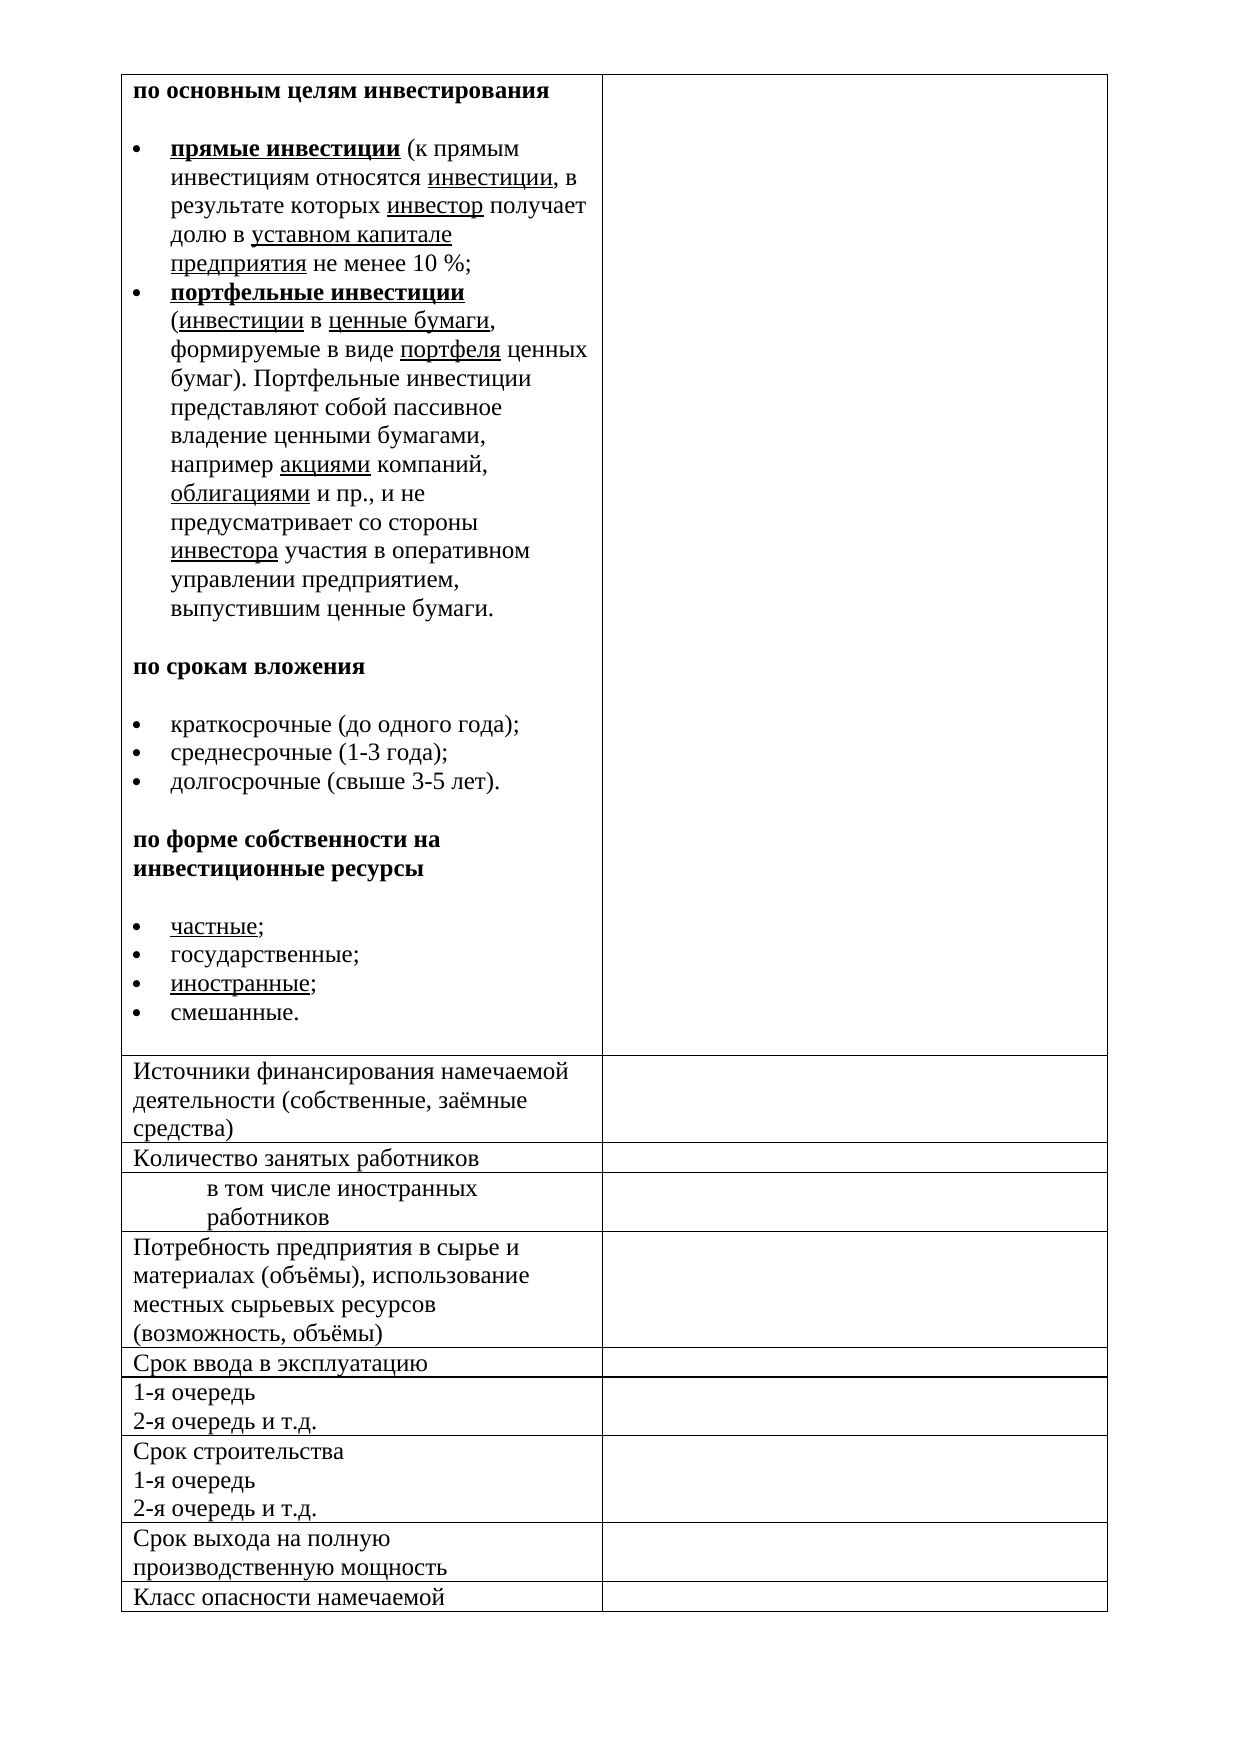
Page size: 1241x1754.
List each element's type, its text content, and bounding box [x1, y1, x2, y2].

table_cell в том числе иностранных работников [122, 1173, 602, 1231]
table_cell [603, 1056, 1107, 1142]
table_cell [603, 75, 1107, 1055]
table_cell Срок выхода на полную производственную мощность [122, 1523, 602, 1581]
table_cell [603, 1348, 1107, 1376]
table_cell [603, 1582, 1107, 1611]
table_cell [603, 1378, 1107, 1435]
table_cell Количество занятых работников [122, 1143, 602, 1172]
table_cell Срок ввода в эксплуатацию [122, 1348, 602, 1376]
table_cell Источники финансирования намечаемой деятельности (собственные, заёмные средства) [122, 1056, 602, 1142]
table_cell Потребность предприятия в сырье и материалах (объёмы), использование местных сырьевых ресурсов (возможность, объёмы) [122, 1232, 602, 1347]
table_cell Срок строительства 1-я очередь 2-я очередь и т.д. [122, 1436, 602, 1522]
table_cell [122, 1582, 602, 1611]
table_cell [603, 1232, 1107, 1347]
table_cell [603, 1173, 1107, 1231]
table_cell [603, 1523, 1107, 1581]
table_cell [603, 1143, 1107, 1172]
table_cell [603, 1436, 1107, 1522]
table_cell 1-я очередь 2-я очередь и т.д. [122, 1378, 602, 1435]
